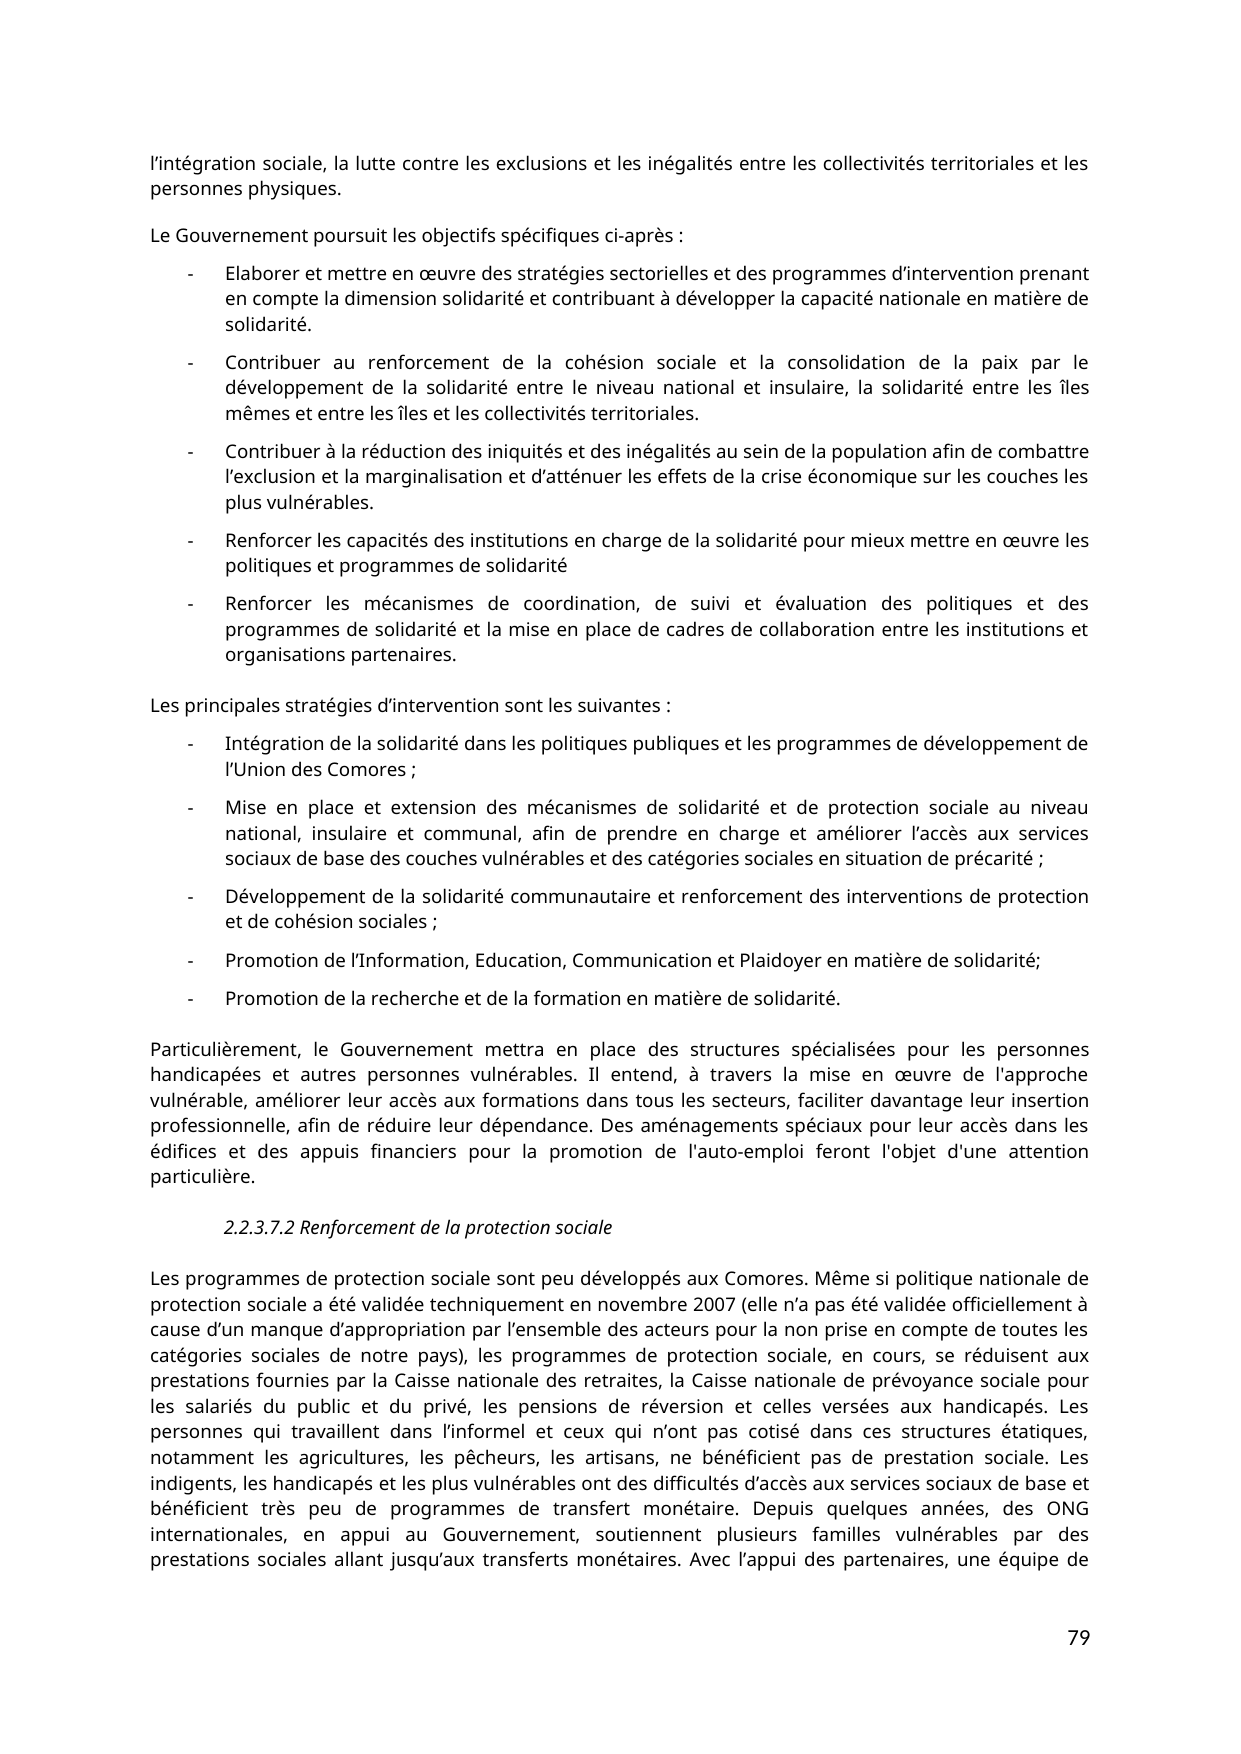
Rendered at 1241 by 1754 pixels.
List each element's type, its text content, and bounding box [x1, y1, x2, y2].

text Promotion de la recherche et de la formation en matière de solidarité. [187, 985, 1090, 1010]
text Promotion de l’Information, Education, Communication et Plaidoyer en matière de solidarité; [187, 947, 1090, 972]
text Contribuer au renforcement de la cohésion sociale et la consolidation de la paix par le développement de la solidarité entre le niveau national et insulaire, la solidarité entre les îles mêmes et entre les îles et les collectivités territoriales. [187, 349, 1090, 426]
text Renforcer les mécanismes de coordination, de suivi et évaluation des politiques et des programmes de solidarité et la mise en place de cadres de collaboration entre les institutions et organisations partenaires. [187, 591, 1090, 667]
text Intégration de la solidarité dans les politiques publiques et les programmes de développement de l’Union des Comores ; [187, 731, 1090, 782]
text Contribuer à la réduction des iniquités et des inégalités au sein de la population afin de combattre l’exclusion et la marginalisation et d’atténuer les effets de la crise économique sur les couches les plus vulnérables. [187, 438, 1090, 514]
text Le Gouvernement poursuit les objectifs spécifiques ci-après : [150, 222, 1090, 247]
text Les principales stratégies d’intervention sont les suivantes : [150, 693, 1090, 718]
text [150, 1266, 1090, 1572]
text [150, 150, 1090, 201]
text Mise en place et extension des mécanismes de solidarité et de protection sociale au niveau national, insulaire et communal, afin de prendre en charge et améliorer l’accès aux services sociaux de base des couches vulnérables et des catégories sociales en situation de précarité ; [187, 794, 1090, 871]
text Elaborer et mettre en œuvre des stratégies sectorielles et des programmes d’intervention prenant en compte la dimension solidarité et contribuant à développer la capacité nationale en matière de solidarité. [187, 260, 1090, 336]
text 2.2.3.7.2 Renforcement de la protection sociale [150, 1214, 1090, 1240]
text Développement de la solidarité communautaire et renforcement des interventions de protection et de cohésion sociales ; [187, 883, 1090, 934]
text Renforcer les capacités des institutions en charge de la solidarité pour mieux mettre en œuvre les politiques et programmes de solidarité [187, 527, 1090, 578]
text Particulièrement, le Gouvernement mettra en place des structures spécialisées pour les personnes handicapées et autres personnes vulnérables. Il entend, à travers la mise en œuvre de l'approche vulnérable, améliorer leur accès aux formations dans tous les secteurs, faciliter davantage leur insertion professionnelle, afin de réduire leur dépendance. Des aménagements spéciaux pour leur accès dans les édifices et des appuis financiers pour la promotion de l'auto-emploi feront l'objet d'une attention particulière. [150, 1036, 1090, 1189]
